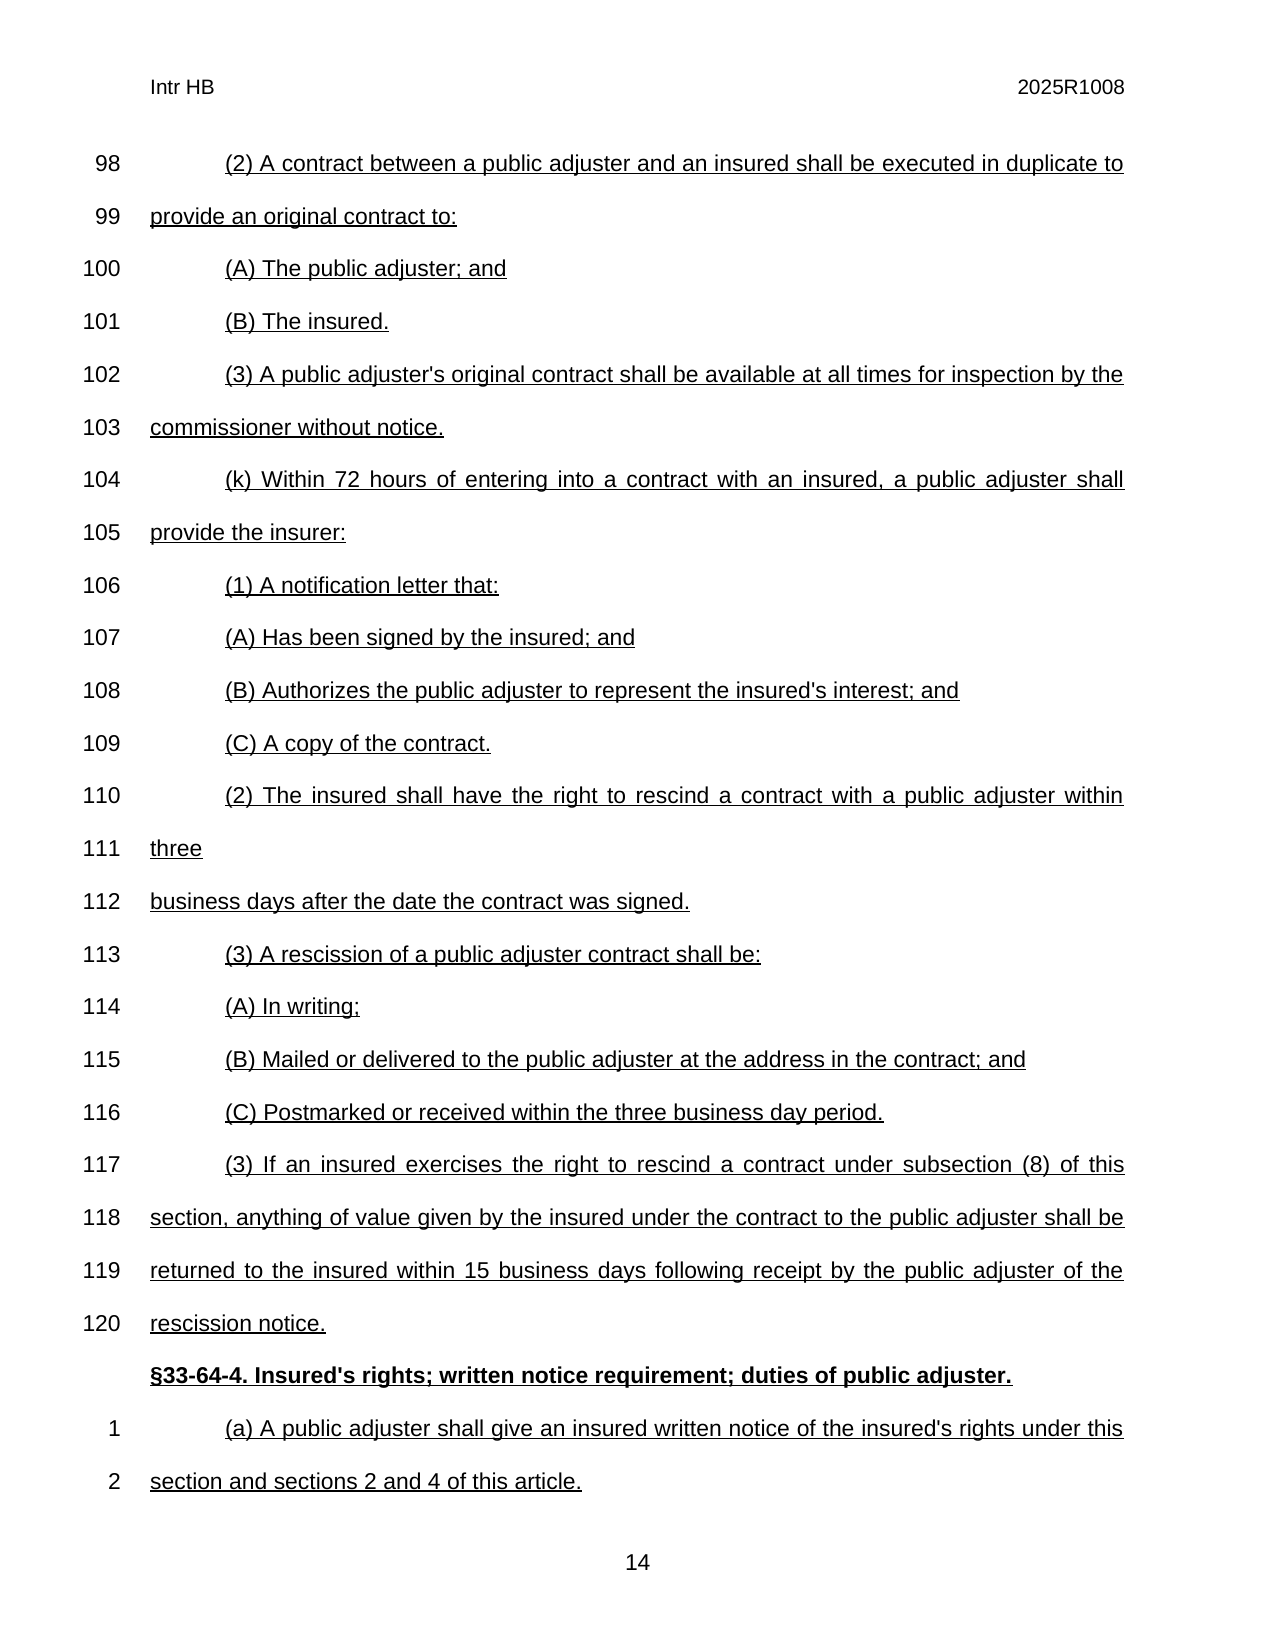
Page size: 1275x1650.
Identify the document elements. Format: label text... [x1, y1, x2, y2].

text (3) A rescission of a public adjuster contract shall be: [150, 941, 1125, 967]
text (B) Mailed or delivered to the public adjuster at the address in the contract; and [150, 1046, 1125, 1072]
text (B) The insured. [150, 308, 1125, 334]
text (3) If an insured exercises the right to rescind a contract under subsection (8) of this section, anything of value given by the insured under the contract to the public adjuster shall be returned to the insured within 15 business days following receipt by the public adjuster of the rescission notice. [150, 1151, 1125, 1227]
text business days after the date the contract was signed. [150, 888, 1125, 914]
text (2) The insured shall have the right to rescind a contract with a public adjuster within three [150, 782, 1125, 862]
text (C) A copy of the contract. [150, 730, 1125, 756]
text (1) A notification letter that: [150, 572, 1125, 598]
text (2) A contract between a public adjuster and an insured shall be executed in duplicate to provide an original contract to: [150, 150, 1125, 229]
subtitle §33-64-4. Insured's rights; written notice requirement; duties of public adjuster. [150, 1362, 1125, 1389]
text (a) A public adjuster shall give an insured written notice of the insured's rights under this section and sections 2 and 4 of this article. [150, 1415, 1125, 1494]
text (B) Authorizes the public adjuster to represent the insured's interest; and [150, 677, 1125, 703]
text (A) Has been signed by the insured; and [150, 624, 1125, 651]
text (A) In writing; [150, 993, 1125, 1020]
text (3) If an insured exercises the right to rescind a contract under subsection (8) of this section, anything of value given by the insured under the contract to the public adjuster shall be returned to the insured within 15 business days following receipt by the public adjuster of the rescission notice. [150, 1228, 1125, 1336]
text (A) The public adjuster; and [150, 255, 1125, 282]
text (C) Postmarked or received within the three business day period. [150, 1099, 1125, 1125]
text (k) Within 72 hours of entering into a contract with an insured, a public adjuster shall provide the insurer: [150, 466, 1125, 545]
text (3) A public adjuster's original contract shall be available at all times for inspection by the commissioner without notice. [150, 361, 1125, 440]
